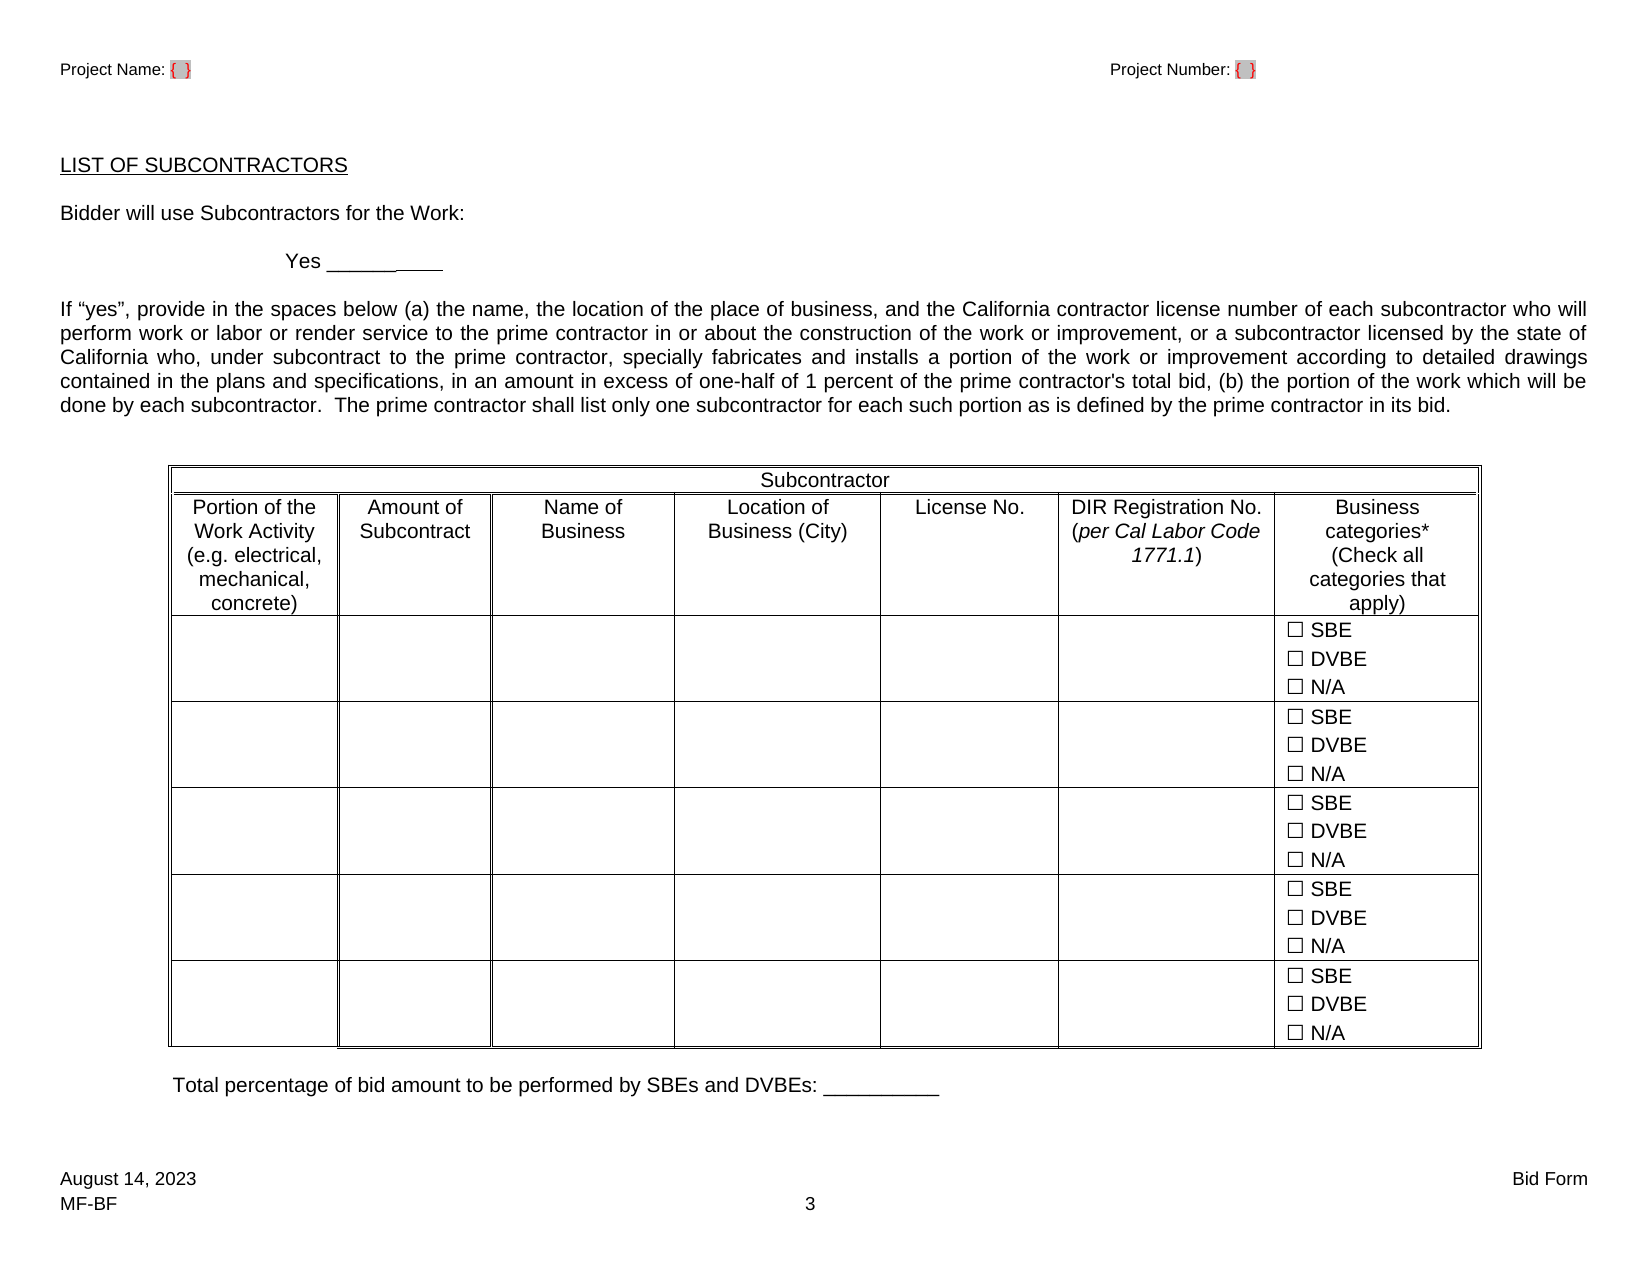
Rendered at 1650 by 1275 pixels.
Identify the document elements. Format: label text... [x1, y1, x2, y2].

table_cell Name of Business [493, 495, 674, 614]
table_cell [1059, 702, 1274, 787]
table_cell [493, 961, 674, 1046]
table_cell Location of Business (City) [675, 495, 880, 614]
table_cell [493, 616, 674, 701]
table_cell SBE DVBE N/A [1275, 961, 1478, 1046]
table_cell Business categories* (Check all categories that apply) [1275, 492, 1478, 614]
table_cell [675, 961, 880, 1046]
table_cell [340, 788, 490, 873]
table_cell [340, 616, 490, 701]
table_cell [493, 702, 674, 787]
table_cell [340, 702, 490, 787]
table_cell DIR Registration No. (per Cal Labor Code 1771.1) [1059, 495, 1274, 614]
text LIST OF SUBCONTRACTORS [60, 153, 1590, 177]
table_cell [1059, 616, 1274, 701]
table_cell [675, 788, 880, 873]
table_cell [1059, 961, 1274, 1046]
table_cell [340, 875, 490, 960]
table_cell [881, 616, 1058, 701]
table_cell [1059, 875, 1274, 960]
table_cell [881, 788, 1058, 873]
table_cell SBE DVBE N/A [1275, 788, 1478, 873]
table_cell [881, 961, 1058, 1046]
table_cell SBE DVBE N/A [1275, 875, 1478, 960]
table_cell [172, 616, 337, 701]
table_cell [172, 875, 337, 960]
text Total percentage of bid amount to be performed by SBEs and DVBEs: __________ [172, 1073, 1590, 1097]
table_cell [675, 875, 880, 960]
table_cell [881, 875, 1058, 960]
text If “yes”, provide in the spaces below (a) the name, the location of the place of business, and the California contractor license number of each subcontractor who will perform work or labor or render service to the prime contractor in or about the construction of the work or improvement, or a subcontractor licensed by the state of California who, under subcontract to the prime contractor, specially fabricates and installs a portion of the work or improvement according to detailed drawings contained in the plans and specifications, in an amount in excess of one-half of 1 percent of the prime contractor's total bid, (b) the portion of the work which will be done by each subcontractor. The prime contractor shall list only one subcontractor for each such portion as is defined by the prime contractor in its bid. [60, 297, 1590, 417]
table_cell [1059, 788, 1274, 873]
text Bidder will use Subcontractors for the Work: [60, 201, 1590, 225]
table_cell Amount of Subcontract [340, 495, 490, 614]
table_cell [493, 875, 674, 960]
table_cell Portion of the Work Activity (e.g. electrical, mechanical, concrete) [172, 492, 337, 614]
table_header Subcontractor [172, 468, 1478, 492]
table_cell [881, 702, 1058, 787]
table_cell [172, 788, 337, 873]
table_cell [172, 961, 337, 1046]
table_cell [172, 702, 337, 787]
table_cell [493, 788, 674, 873]
table_cell [675, 616, 880, 701]
table_cell SBE DVBE N/A [1275, 616, 1478, 701]
table_cell [675, 702, 880, 787]
table_cell License No. [881, 495, 1058, 614]
table_cell [340, 961, 490, 1046]
table_cell SBE DVBE N/A [1275, 702, 1478, 787]
text Yes ______ [60, 249, 1590, 273]
